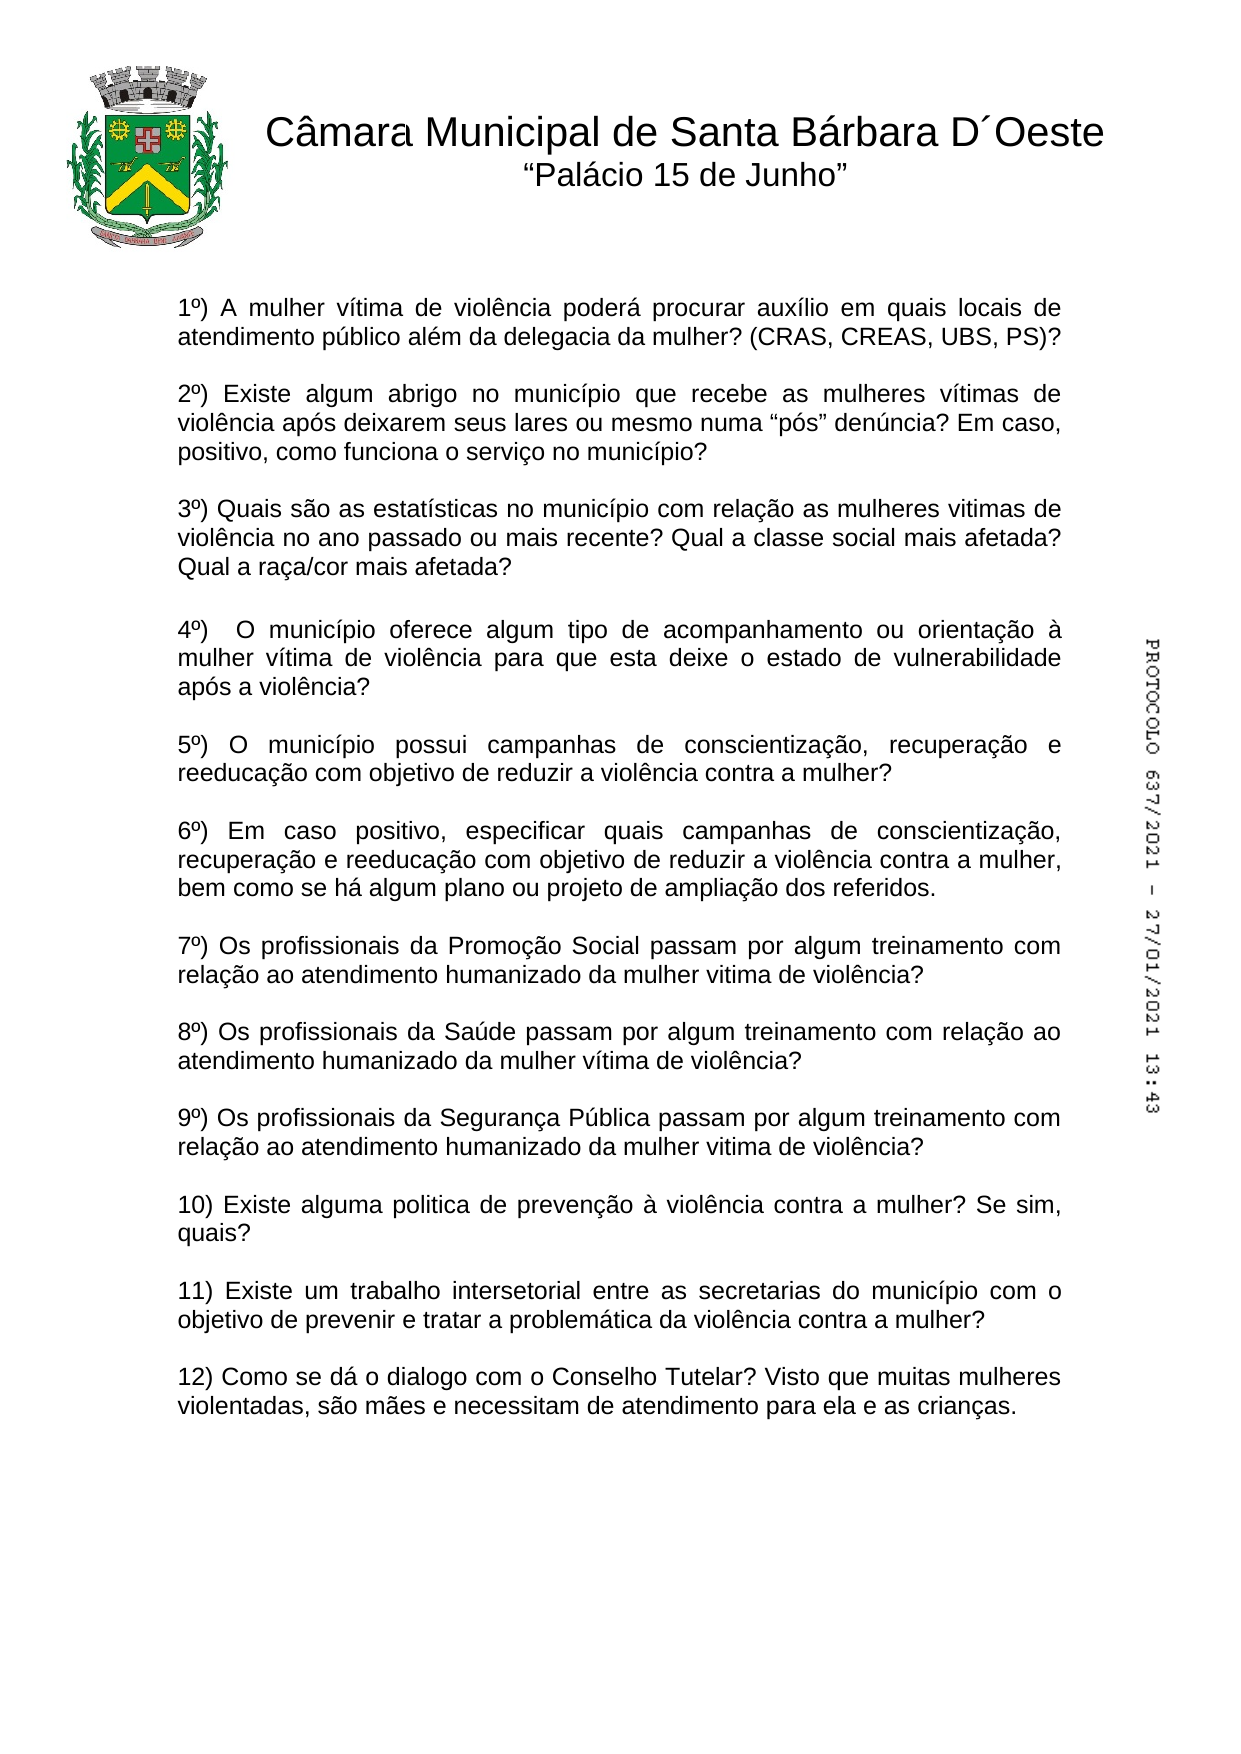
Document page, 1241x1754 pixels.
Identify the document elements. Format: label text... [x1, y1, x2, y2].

text 6º) Em caso positivo, especificar quais campanhas de conscientização, recuperação e reeducação com objetivo de reduzir a violência contra a mulher, bem como se há algum plano ou projeto de ampliação dos referidos. [177, 816, 1063, 902]
text 3º) Quais são as estatísticas no município com relação as mulheres vitimas de violência no ano passado ou mais recente? Qual a classe social mais afetada? Qual a raça/cor mais afetada? [177, 494, 1063, 581]
picture [1120, 635, 1183, 1119]
text 5º) O município possui campanhas de conscientização, recuperação e reeducação com objetivo de reduzir a violência contra a mulher? [177, 729, 1063, 787]
text 11) Existe um trabalho intersetorial entre as secretarias do município com o objetivo de prevenir e tratar a problemática da violência contra a mulher? [177, 1276, 1063, 1333]
text 4º) O município oferece algum tipo de acompanhamento ou orientação à mulher vítima de violência para que esta deixe o estado de vulnerabilidade após a violência? [177, 614, 1063, 701]
text 7º) Os profissionais da Promoção Social passam por algum treinamento com relação ao atendimento humanizado da mulher vitima de violência? [177, 931, 1063, 988]
text 8º) Os profissionais da Saúde passam por algum treinamento com relação ao atendimento humanizado da mulher vítima de violência? [177, 1017, 1063, 1074]
text 1º) A mulher vítima de violência poderá procurar auxílio em quais locais de atendimento público além da delegacia da mulher? (CRAS, CREAS, UBS, PS)? [177, 293, 1063, 351]
text 12) Como se dá o dialogo com o Conselho Tutelar? Visto que muitas mulheres violentadas, são mães e necessitam de atendimento para ela e as crianças. [177, 1362, 1063, 1419]
text 9º) Os profissionais da Segurança Pública passam por algum treinamento com relação ao atendimento humanizado da mulher vitima de violência? [177, 1103, 1063, 1161]
text 10) Existe alguma politica de prevenção à violência contra a mulher? Se sim, quais? [177, 1189, 1063, 1247]
text 2º) Existe algum abrigo no município que recebe as mulheres vítimas de violência após deixarem seus lares ou mesmo numa “pós” denúncia? Em caso, positivo, como funciona o serviço no município? [177, 379, 1063, 466]
picture [66, 66, 235, 255]
